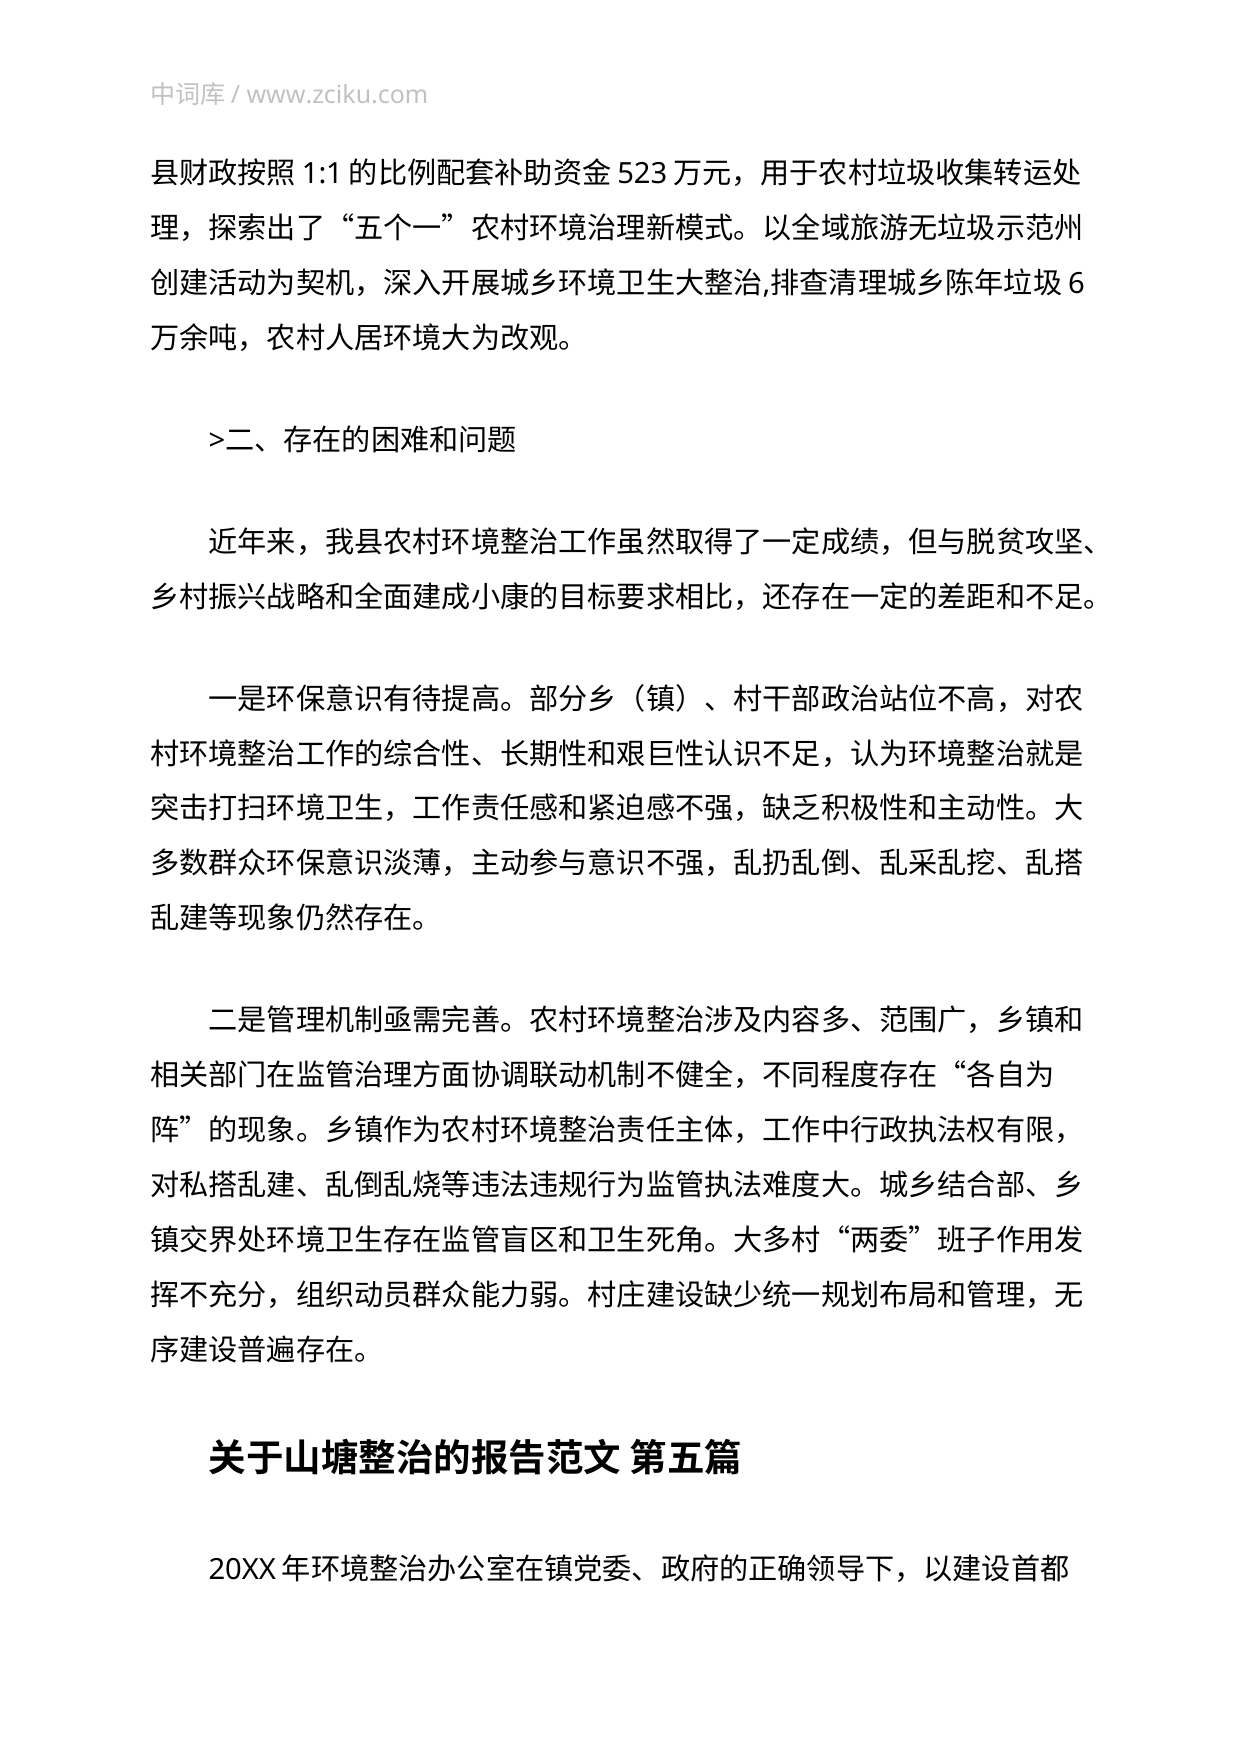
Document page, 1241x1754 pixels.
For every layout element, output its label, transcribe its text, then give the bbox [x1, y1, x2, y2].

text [150, 150, 1090, 357]
text 近年来，我县农村环境整治工作虽然取得了一定成绩，但与脱贫攻坚、乡村振兴战略和全面建成小康的目标要求相比，还存在一定的差距和不足。 [150, 519, 1090, 616]
text 二是管理机制亟需完善。农村环境整治涉及内容多、范围广，乡镇和相关部门在监管治理方面协调联动机制不健全，不同程度存在“各自为阵”的现象。乡镇作为农村环境整治责任主体，工作中行政执法权有限，对私搭乱建、乱倒乱烧等违法违规行为监管执法难度大。城乡结合部、乡镇交界处环境卫生存在监管盲区和卫生死角。大多村“两委”班子作用发挥不充分，组织动员群众能力弱。村庄建设缺少统一规划布局和管理，无序建设普遍存在。 [150, 997, 1090, 1368]
text 一是环保意识有待提高。部分乡（镇）、村干部政治站位不高，对农村环境整治工作的综合性、长期性和艰巨性认识不足，认为环境整治就是突击打扫环境卫生，工作责任感和紧迫感不强，缺乏积极性和主动性。大多数群众环保意识淡薄，主动参与意识不强，乱扔乱倒、乱采乱挖、乱搭乱建等现象仍然存在。 [150, 675, 1090, 937]
text 关于山塘整治的报告范文 第五篇 [150, 1428, 1090, 1482]
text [150, 1545, 1090, 1588]
text >二、存在的困难和问题 [150, 417, 1090, 459]
